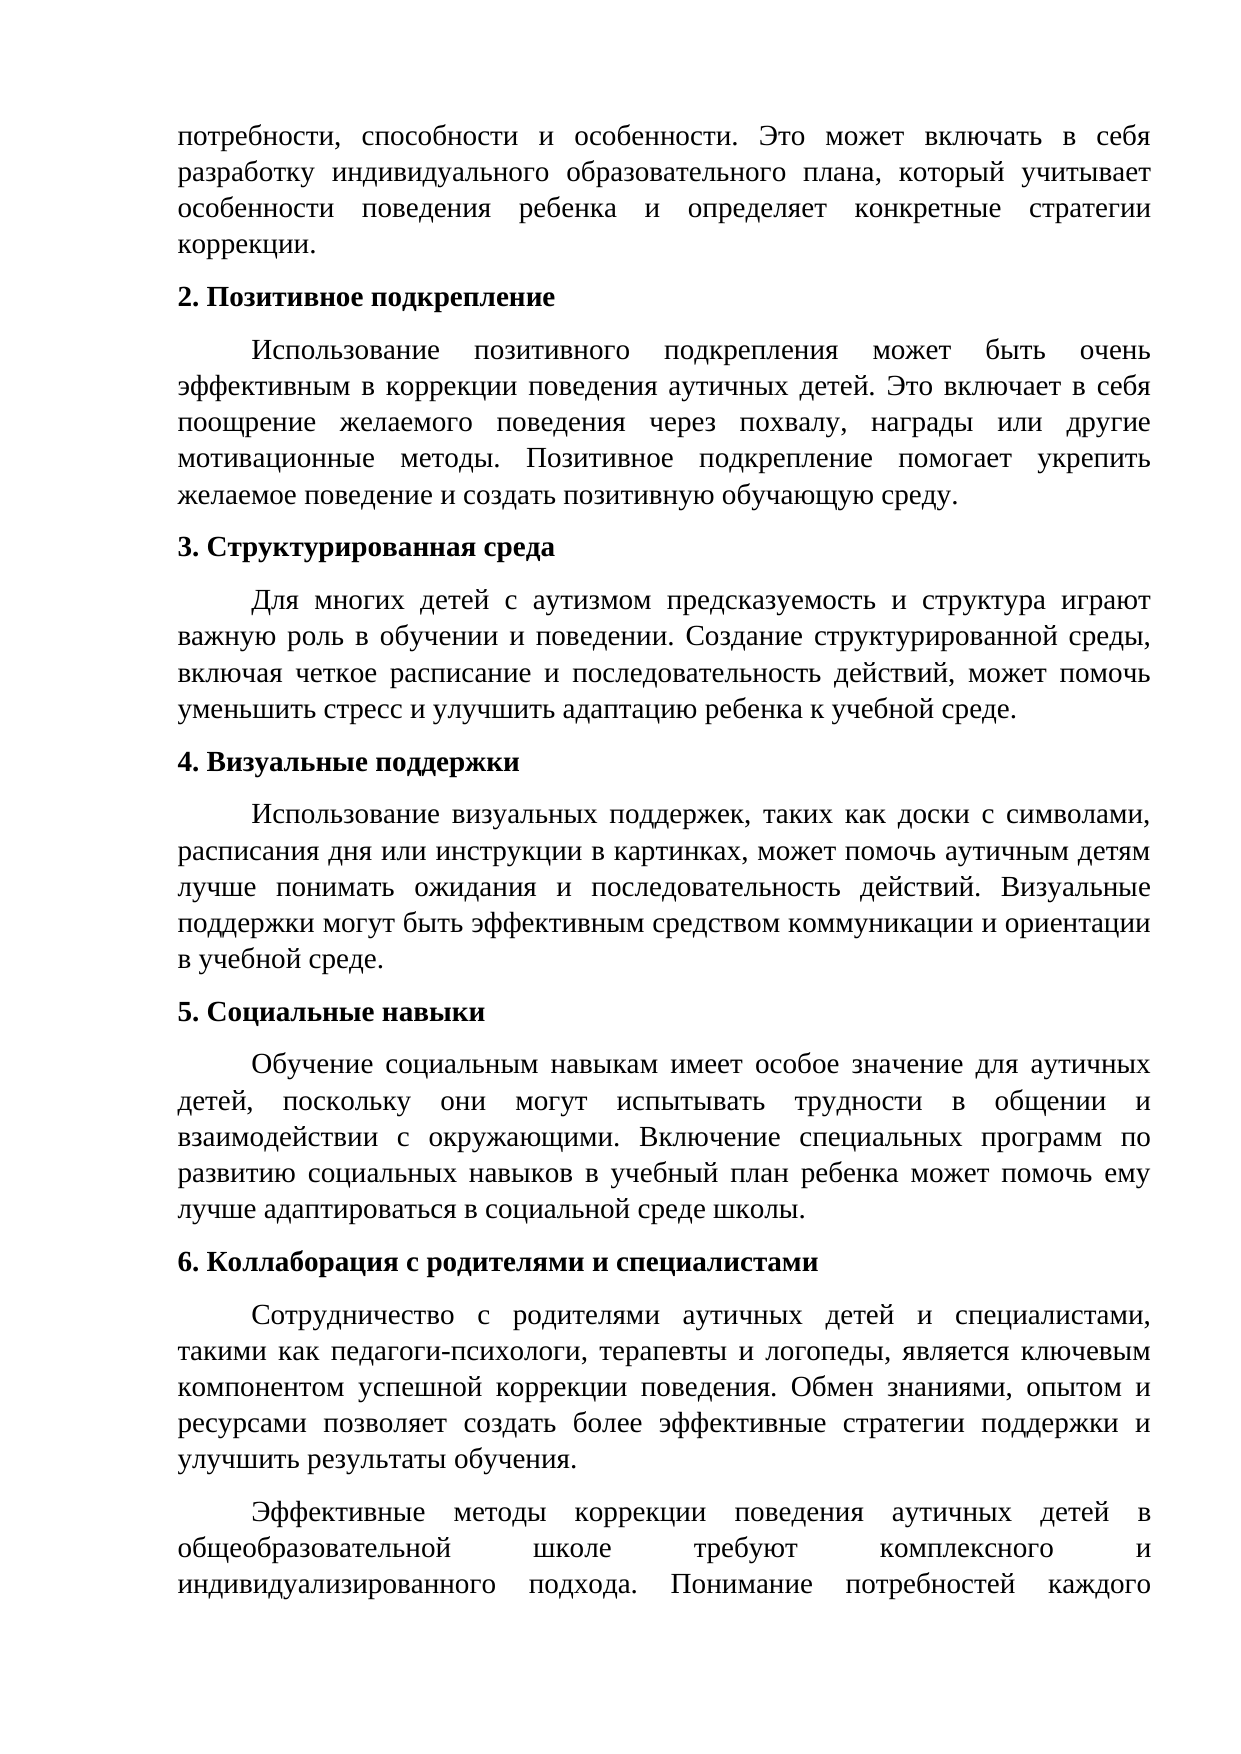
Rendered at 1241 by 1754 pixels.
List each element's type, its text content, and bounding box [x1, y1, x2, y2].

text Для многих детей с аутизмом предсказуемость и структура играют важную роль в обучении и поведении. Создание структурированной среды, включая четкое расписание и последовательность действий, может помочь уменьшить стресс и улучшить адаптацию ребенка к учебной среде. [177, 582, 1152, 724]
text 5. Социальные навыки [177, 994, 1152, 1027]
text 6. Коллаборация с родителями и специалистами [177, 1244, 1152, 1278]
text Использование визуальных поддержек, таких как доски с символами, расписания дня или инструкции в картинках, может помочь аутичным детям лучше понимать ожидания и последовательность действий. Визуальные поддержки могут быть эффективным средством коммуникации и ориентации в учебной среде. [177, 796, 1152, 974]
text 2. Позитивное подкрепление [177, 279, 1152, 313]
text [177, 118, 1152, 260]
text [177, 1494, 1152, 1600]
text Обучение социальным навыкам имеет особое значение для аутичных детей, поскольку они могут испытывать трудности в общении и взаимодействии с окружающими. Включение специальных программ по развитию социальных навыков в учебный план ребенка может помочь ему лучше адаптироваться в социальной среде школы. [177, 1047, 1152, 1225]
text 3. Структурированная среда [177, 529, 1152, 563]
text 4. Визуальные поддержки [177, 744, 1152, 777]
text Использование позитивного подкрепления может быть очень эффективным в коррекции поведения аутичных детей. Это включает в себя поощрение желаемого поведения через похвалу, награды или другие мотивационные методы. Позитивное подкрепление помогает укрепить желаемое поведение и создать позитивную обучающую среду. [177, 332, 1152, 510]
text Сотрудничество с родителями аутичных детей и специалистами, такими как педагоги-психологи, терапевты и логопеды, является ключевым компонентом успешной коррекции поведения. Обмен знаниями, опытом и ресурсами позволяет создать более эффективные стратегии поддержки и улучшить результаты обучения. [177, 1297, 1152, 1475]
